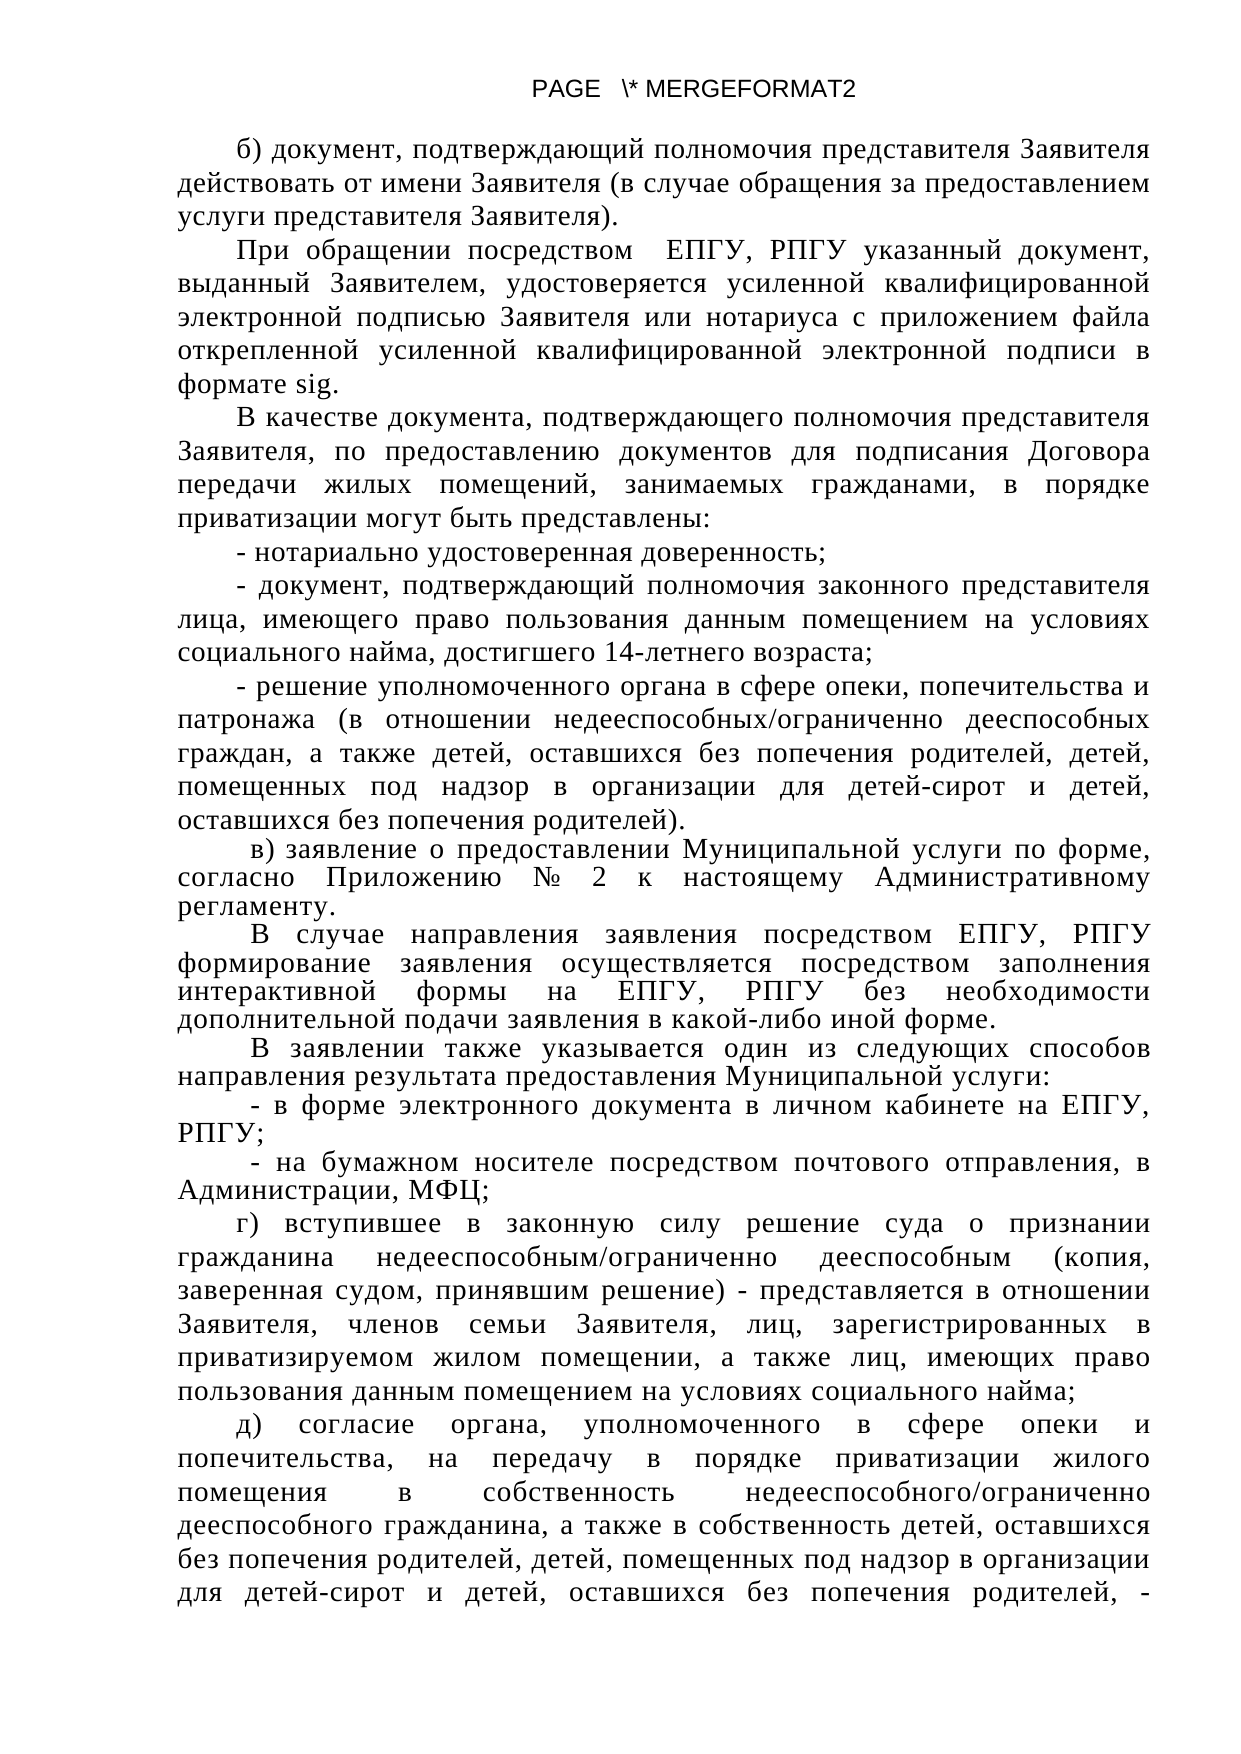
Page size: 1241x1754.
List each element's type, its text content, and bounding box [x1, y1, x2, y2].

text - нотариально удостоверенная доверенность; [177, 534, 1152, 567]
text В качестве документа, подтверждающего полномочия представителя Заявителя, по предоставлению документов для подписания Договора передачи жилых помещений, занимаемых гражданами, в порядке приватизации могут быть представлены: [177, 399, 1152, 534]
text г) вступившее в законную силу решение суда о признании гражданина недееспособным/ограниченно дееспособным (копия, заверенная судом, принявшим решение) - представляется в отношении Заявителя, членов семьи Заявителя, лиц, зарегистрированных в приватизируемом жилом помещении, а также лиц, имеющих право пользования данным помещением на условиях социального найма; [177, 1205, 1152, 1407]
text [177, 1407, 1152, 1608]
text В заявлении также указывается один из следующих способов направления результата предоставления Муниципальной услуги: [177, 1035, 1152, 1092]
text в) заявление о предоставлении Муниципальной услуги по форме, согласно Приложению № 2 к настоящему Административному регламенту. [177, 836, 1152, 921]
text б) документ, подтверждающий полномочия представителя Заявителя действовать от имени Заявителя (в случае обращения за предоставлением услуги представителя Заявителя). [177, 131, 1152, 232]
text При обращении посредством ЕПГУ, РПГУ указанный документ, выданный Заявителем, удостоверяется усиленной квалифицированной электронной подписью Заявителя или нотариуса с приложением файла открепленной усиленной квалифицированной электронной подписи в формате sig. [177, 232, 1152, 399]
text В случае направления заявления посредством ЕПГУ, РПГУ формирование заявления осуществляется посредством заполнения интерактивной формы на ЕПГУ, РПГУ без необходимости дополнительной подачи заявления в какой-либо иной форме. [177, 921, 1152, 1035]
text - на бумажном носителе посредством почтового отправления, в Администрации, МФЦ; [177, 1148, 1152, 1205]
text - документ, подтверждающий полномочия законного представителя лица, имеющего право пользования данным помещением на условиях социального найма, достигшего 14-летнего возраста; [177, 567, 1152, 668]
text - решение уполномоченного органа в сфере опеки, попечительства и патронажа (в отношении недееспособных/ограниченно дееспособных граждан, а также детей, оставшихся без попечения родителей, детей, помещенных под надзор в организации для детей-сирот и детей, оставшихся без попечения родителей). [177, 668, 1152, 836]
text - в форме электронного документа в личном кабинете на ЕПГУ, РПГУ; [177, 1092, 1152, 1148]
